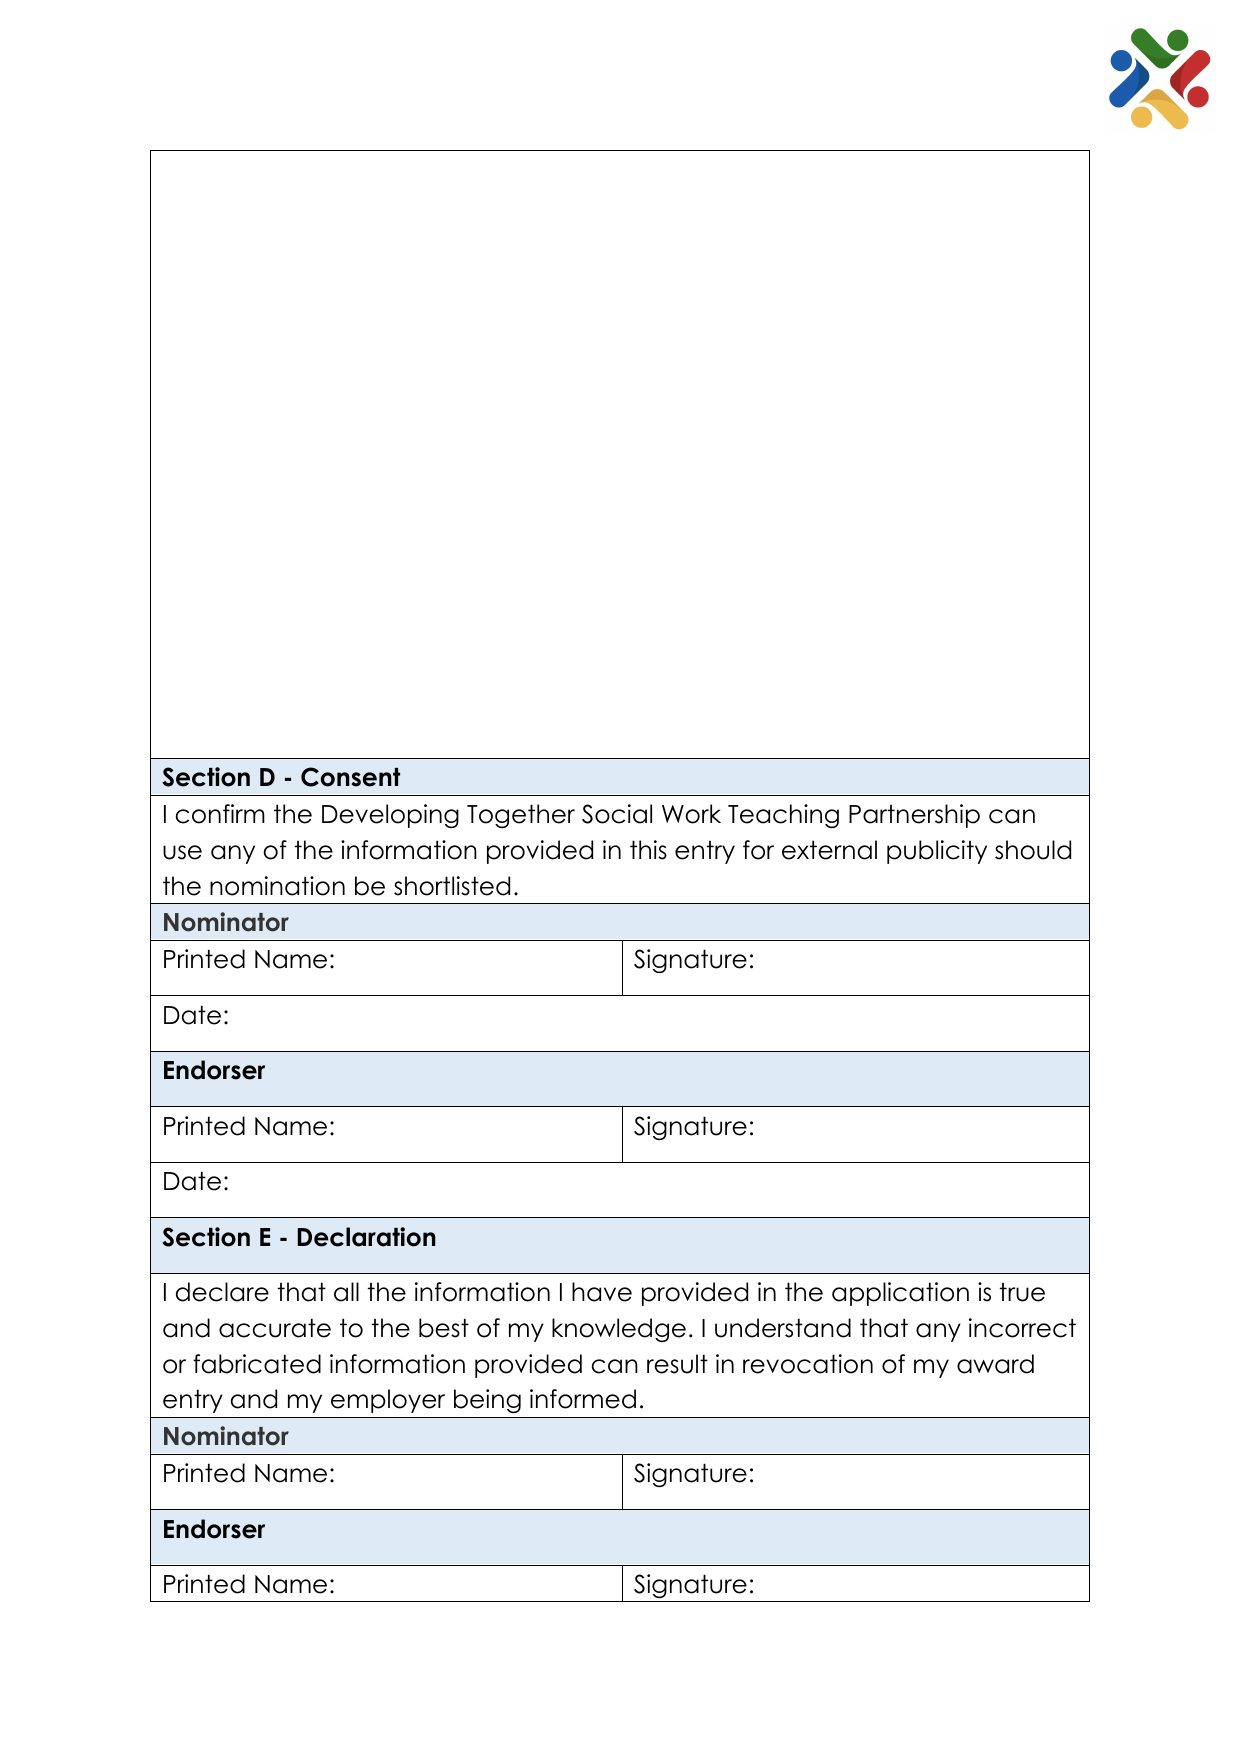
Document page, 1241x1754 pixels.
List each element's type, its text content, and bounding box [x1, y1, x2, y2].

table_cell Nominator [151, 1418, 1089, 1453]
table_cell Signature: [623, 1107, 1089, 1162]
table_cell Endorser [151, 1510, 1089, 1564]
table_cell I confirm the Developing Together Social Work Teaching Partnership can use any of the information provided in this entry for external publicity should the nomination be shortlisted. [151, 796, 1089, 903]
table_cell [151, 151, 1089, 758]
table_cell Endorser [151, 1052, 1089, 1106]
table_cell Printed Name: [151, 1566, 622, 1601]
picture [1104, 23, 1217, 134]
table_cell Signature: [623, 941, 1089, 995]
table_cell Section E - Declaration [151, 1218, 1089, 1273]
table_cell Date: [151, 1163, 1089, 1217]
table_cell Signature: [623, 1455, 1089, 1509]
table_cell I declare that all the information I have provided in the application is true and accurate to the best of my knowledge. I understand that any incorrect or fabricated information provided can result in revocation of my award entry and my employer being informed. [151, 1274, 1089, 1417]
table_cell Section D - Consent [151, 759, 1089, 794]
table_cell Nominator [151, 904, 1089, 939]
table_cell Printed Name: [151, 1107, 622, 1162]
table_cell Printed Name: [151, 941, 622, 995]
table_cell Signature: [623, 1566, 1089, 1601]
table_cell Printed Name: [151, 1455, 622, 1509]
table_cell Date: [151, 996, 1089, 1051]
